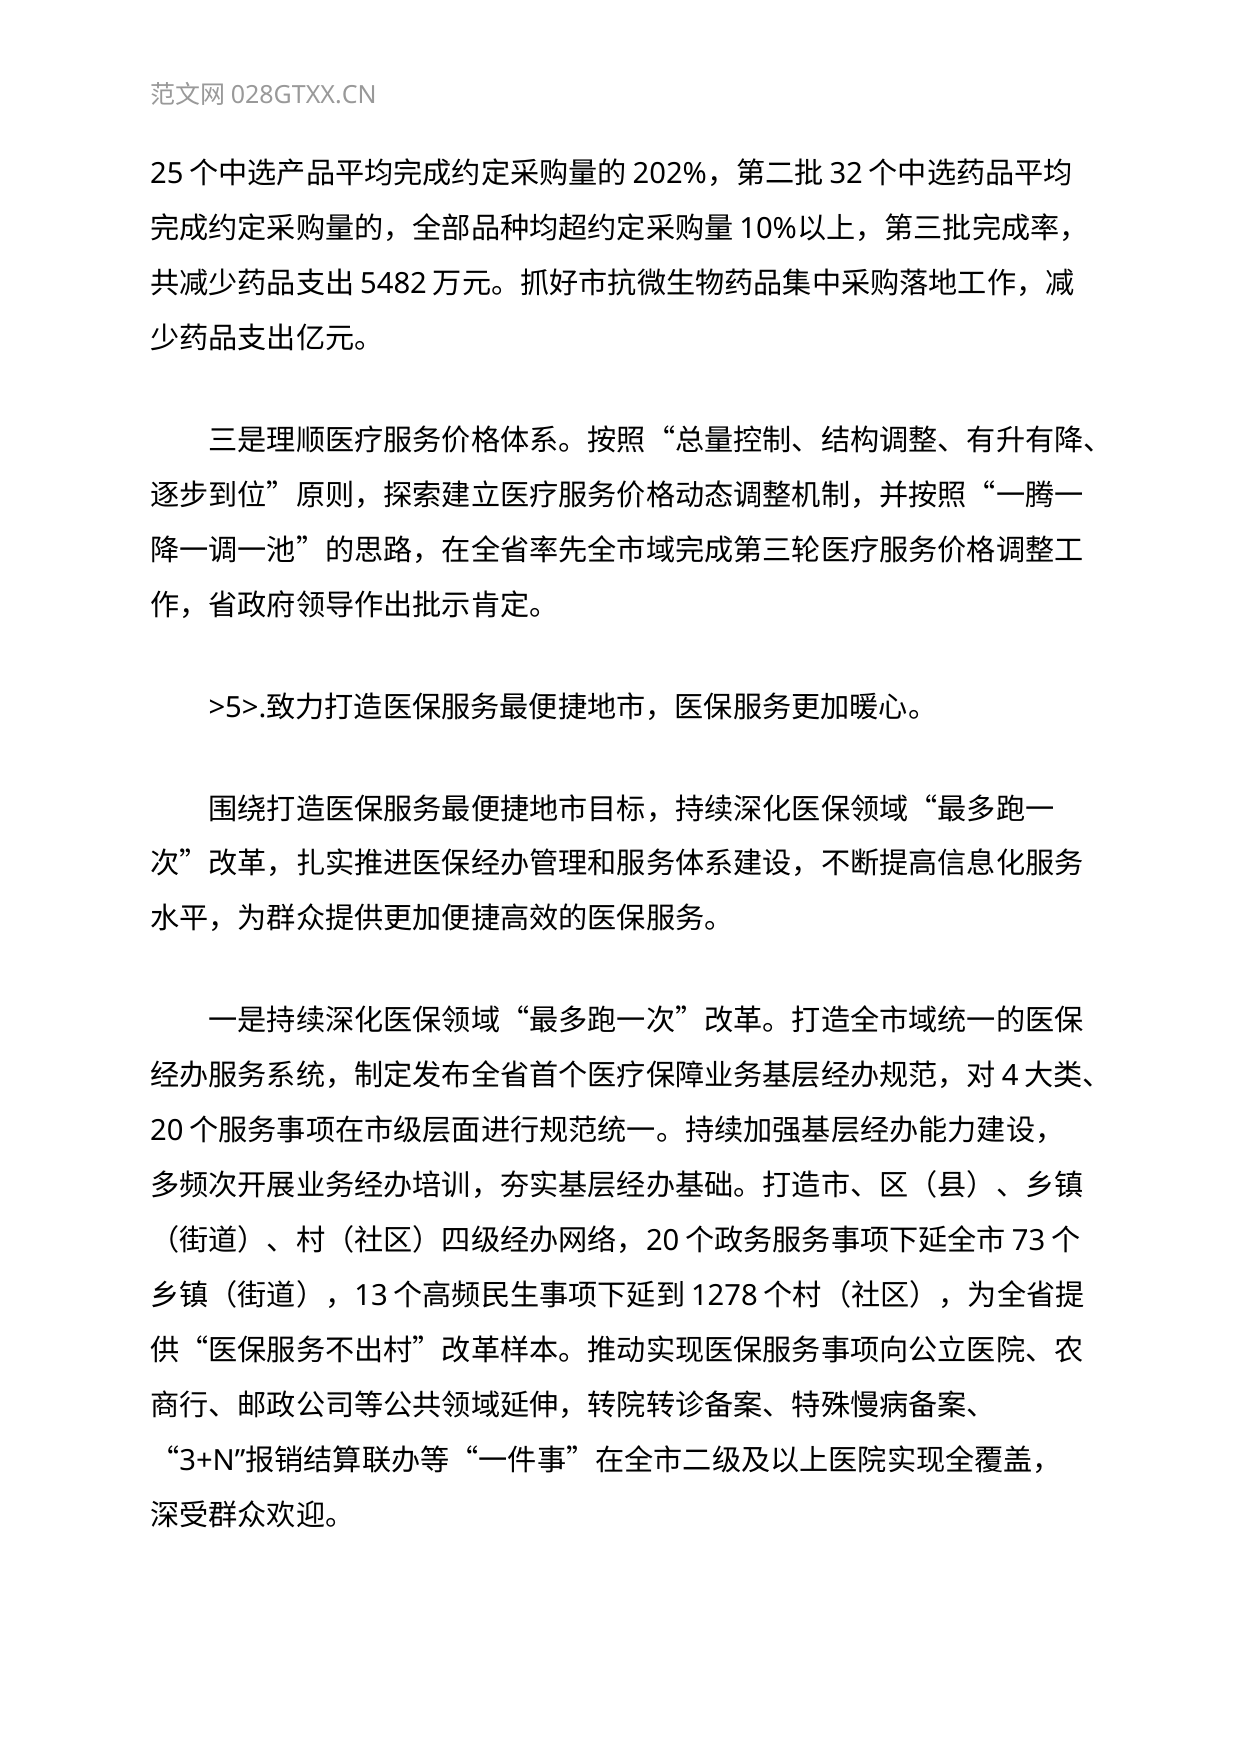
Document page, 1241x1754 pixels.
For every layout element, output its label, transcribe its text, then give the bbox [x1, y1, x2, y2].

text 围绕打造医保服务最便捷地市目标，持续深化医保领域“最多跑一次”改革，扎实推进医保经办管理和服务体系建设，不断提高信息化服务水平，为群众提供更加便捷高效的医保服务。 [150, 785, 1090, 937]
text 三是理顺医疗服务价格体系。按照“总量控制、结构调整、有升有降、逐步到位”原则，探索建立医疗服务价格动态调整机制，并按照“一腾一降一调一池”的思路，在全省率先全市域完成第三轮医疗服务价格调整工作，省政府领导作出批示肯定。 [150, 417, 1090, 624]
text >5>.致力打造医保服务最便捷地市，医保服务更加暖心。 [150, 683, 1090, 726]
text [150, 150, 1090, 357]
text 一是持续深化医保领域“最多跑一次”改革。打造全市域统一的医保经办服务系统，制定发布全省首个医疗保障业务基层经办规范，对4大类、20个服务事项在市级层面进行规范统一。持续加强基层经办能力建设，多频次开展业务经办培训，夯实基层经办基础。打造市、区（县）、乡镇（街道）、村（社区）四级经办网络，20个政务服务事项下延全市73个乡镇（街道），13个高频民生事项下延到1278个村（社区），为全省提供“医保服务不出村”改革样本。推动实现医保服务事项向公立医院、农商行、邮政公司等公共领域延伸，转院转诊备案、特殊慢病备案、“3+N”报销结算联办等“一件事”在全市二级及以上医院实现全覆盖，深受群众欢迎。 [150, 997, 1090, 1534]
